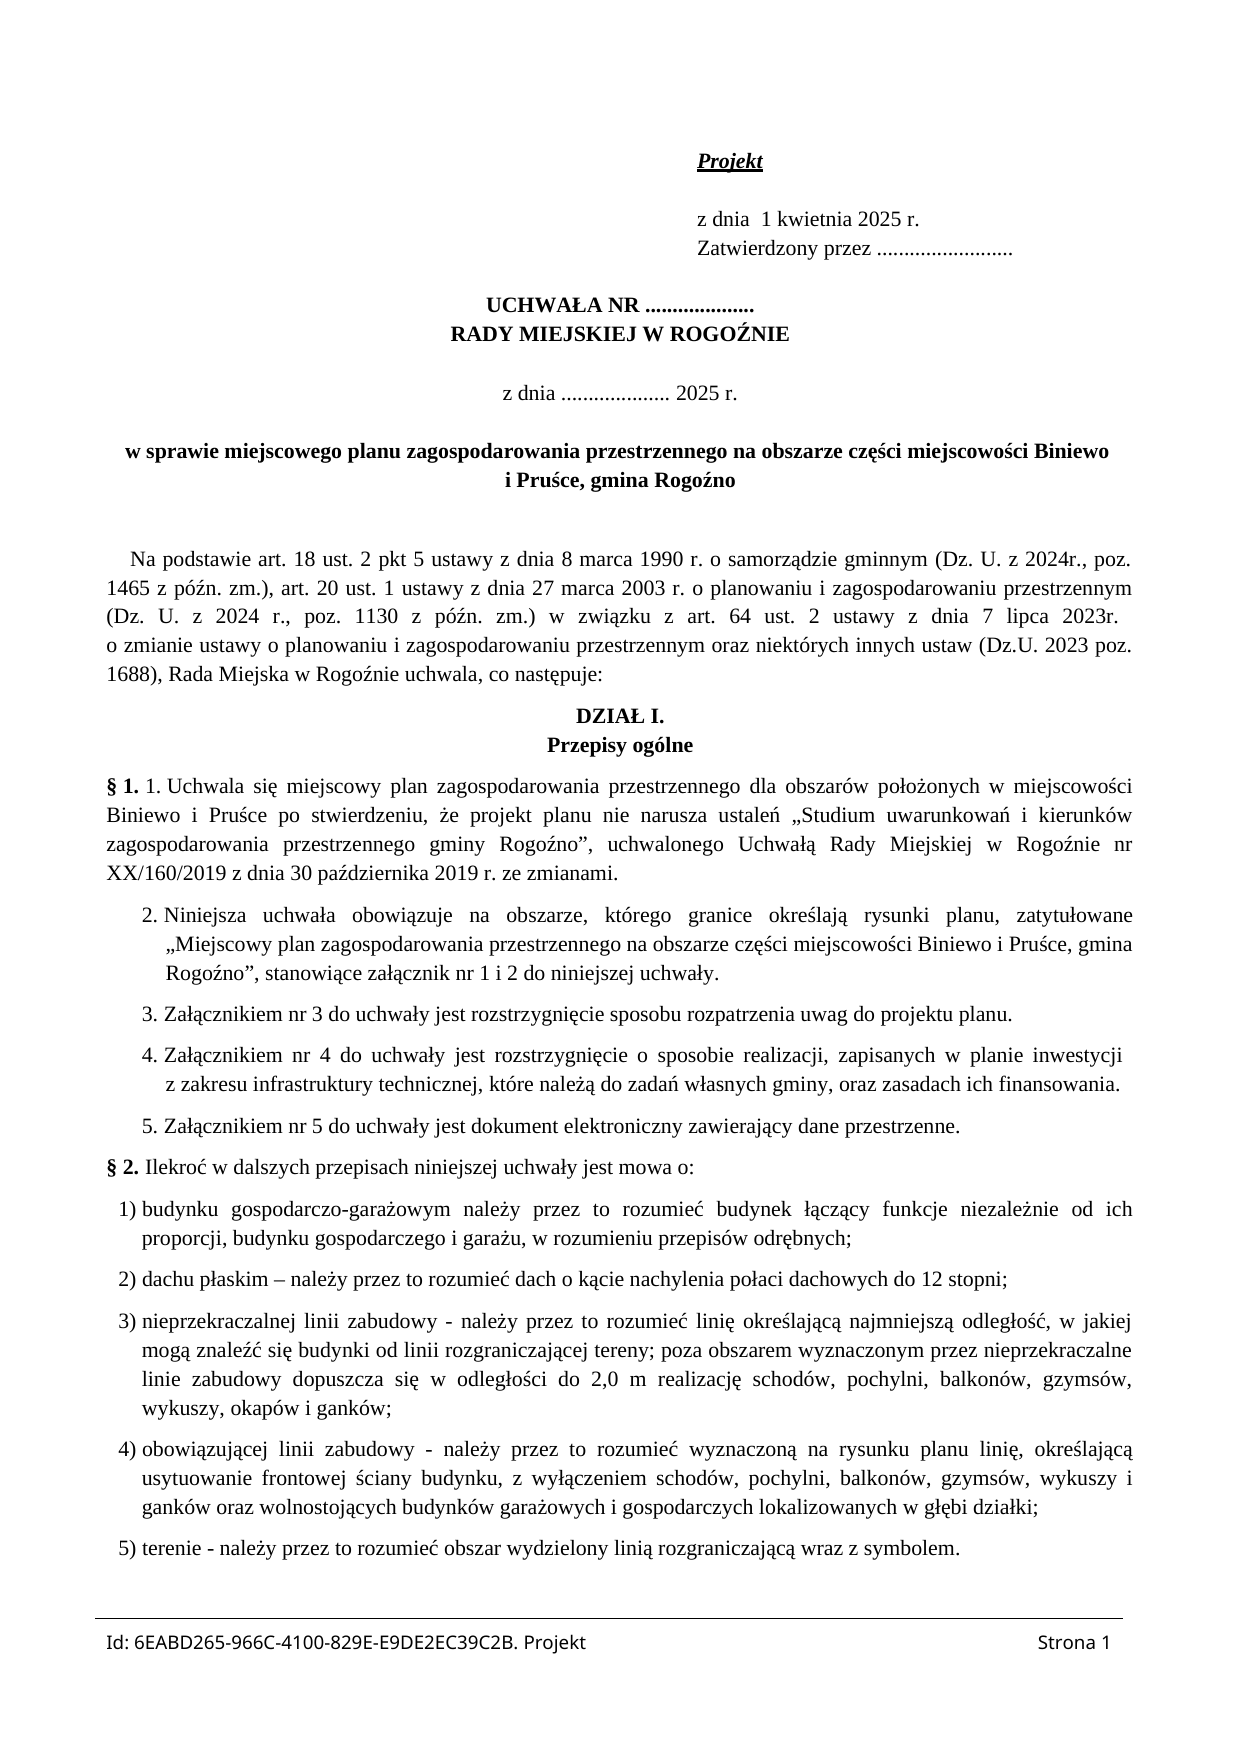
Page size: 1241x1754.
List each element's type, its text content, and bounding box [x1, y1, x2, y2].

text z dnia 1 kwietnia 2025 r. [697, 206, 1134, 231]
text § 2. Ilekroć w dalszych przepisach niniejszej uchwały jest mowa o: [106, 1154, 1134, 1179]
text 2. Niniejsza uchwała obowiązuje na obszarze, którego granice określają rysunki planu, zatytułowane „Miejscowy plan zagospodarowania przestrzennego na obszarze części miejscowości Biniewo i Pruśce, gmina Rogoźno”, stanowiące załącznik nr 1 i 2 do niniejszej uchwały. [142, 902, 1134, 985]
text z dnia .................... 2025 r. [106, 379, 1134, 405]
text 4. Załącznikiem nr 4 do uchwały jest rozstrzygnięcie o sposobie realizacji, zapisanych w planie inwestycji z zakresu infrastruktury technicznej, które należą do zadań własnych gminy, oraz zasadach ich finansowania. [142, 1042, 1134, 1097]
text w sprawie miejscowego planu zagospodarowania przestrzennego na obszarze części miejscowości Biniewo i Pruśce, gmina Rogoźno [106, 438, 1134, 492]
text Na podstawie art. 18 ust. 2 pkt 5 ustawy z dnia 8 marca 1990 r. o samorządzie gminnym (Dz. U. z 2024r., poz. 1465 z późn. zm.), art. 20 ust. 1 ustawy z dnia 27 marca 2003 r. o planowaniu i zagospodarowaniu przestrzennym (Dz. U. z 2024 r., poz. 1130 z późn. zm.) w związku z art. 64 ust. 2 ustawy z dnia 7 lipca 2023r. o zmianie ustawy o planowaniu i zagospodarowaniu przestrzennym oraz niektórych innych ustaw (Dz.U. 2023 poz. 1688), Rada Miejska w Rogoźnie uchwala, co następuje: [106, 546, 1134, 687]
text 1) budynku gospodarczo-garażowym należy przez to rozumieć budynek łączący funkcje niezależnie od ich proporcji, budynku gospodarczego i garażu, w rozumieniu przepisów odrębnych; [118, 1196, 1134, 1250]
text Dział I. Przepisy ogólne [106, 703, 1134, 757]
text Projekt [697, 148, 1134, 173]
text Zatwierdzony przez ......................... [697, 234, 1134, 260]
text 3) nieprzekraczalnej linii zabudowy - należy przez to rozumieć linię określającą najmniejszą odległość, w jakiej mogą znaleźć się budynki od linii rozgraniczającej tereny; poza obszarem wyznaczonym przez nieprzekraczalne linie zabudowy dopuszcza się w odległości do 2,0 m realizację schodów, pochylni, balkonów, gzymsów, wykuszy, okapów i ganków; [118, 1308, 1134, 1420]
text Uchwała Nr .................... Rady Miejskiej w Rogoźnie [106, 292, 1134, 347]
text 5) terenie - należy przez to rozumieć obszar wydzielony linią rozgraniczającą wraz z symbolem. [118, 1535, 1134, 1561]
text § 1. 1. Uchwala się miejscowy plan zagospodarowania przestrzennego dla obszarów położonych w miejscowości Biniewo i Pruśce po stwierdzeniu, że projekt planu nie narusza ustaleń „Studium uwarunkowań i kierunków zagospodarowania przestrzennego gminy Rogoźno”, uchwalonego Uchwałą Rady Miejskiej w Rogoźnie nr XX/160/2019 z dnia 30 października 2019 r. ze zmianami. [106, 773, 1134, 885]
text 3. Załącznikiem nr 3 do uchwały jest rozstrzygnięcie sposobu rozpatrzenia uwag do projektu planu. [106, 1001, 1134, 1026]
text 5. Załącznikiem nr 5 do uchwały jest dokument elektroniczny zawierający dane przestrzenne. [106, 1113, 1134, 1138]
text 2) dachu płaskim – należy przez to rozumieć dach o kącie nachylenia połaci dachowych do 12 stopni; [118, 1266, 1134, 1291]
text 4) obowiązującej linii zabudowy - należy przez to rozumieć wyznaczoną na rysunku planu linię, określającą usytuowanie frontowej ściany budynku, z wyłączeniem schodów, pochylni, balkonów, gzymsów, wykuszy i ganków oraz wolnostojących budynków garażowych i gospodarczych lokalizowanych w głębi działki; [118, 1436, 1134, 1519]
